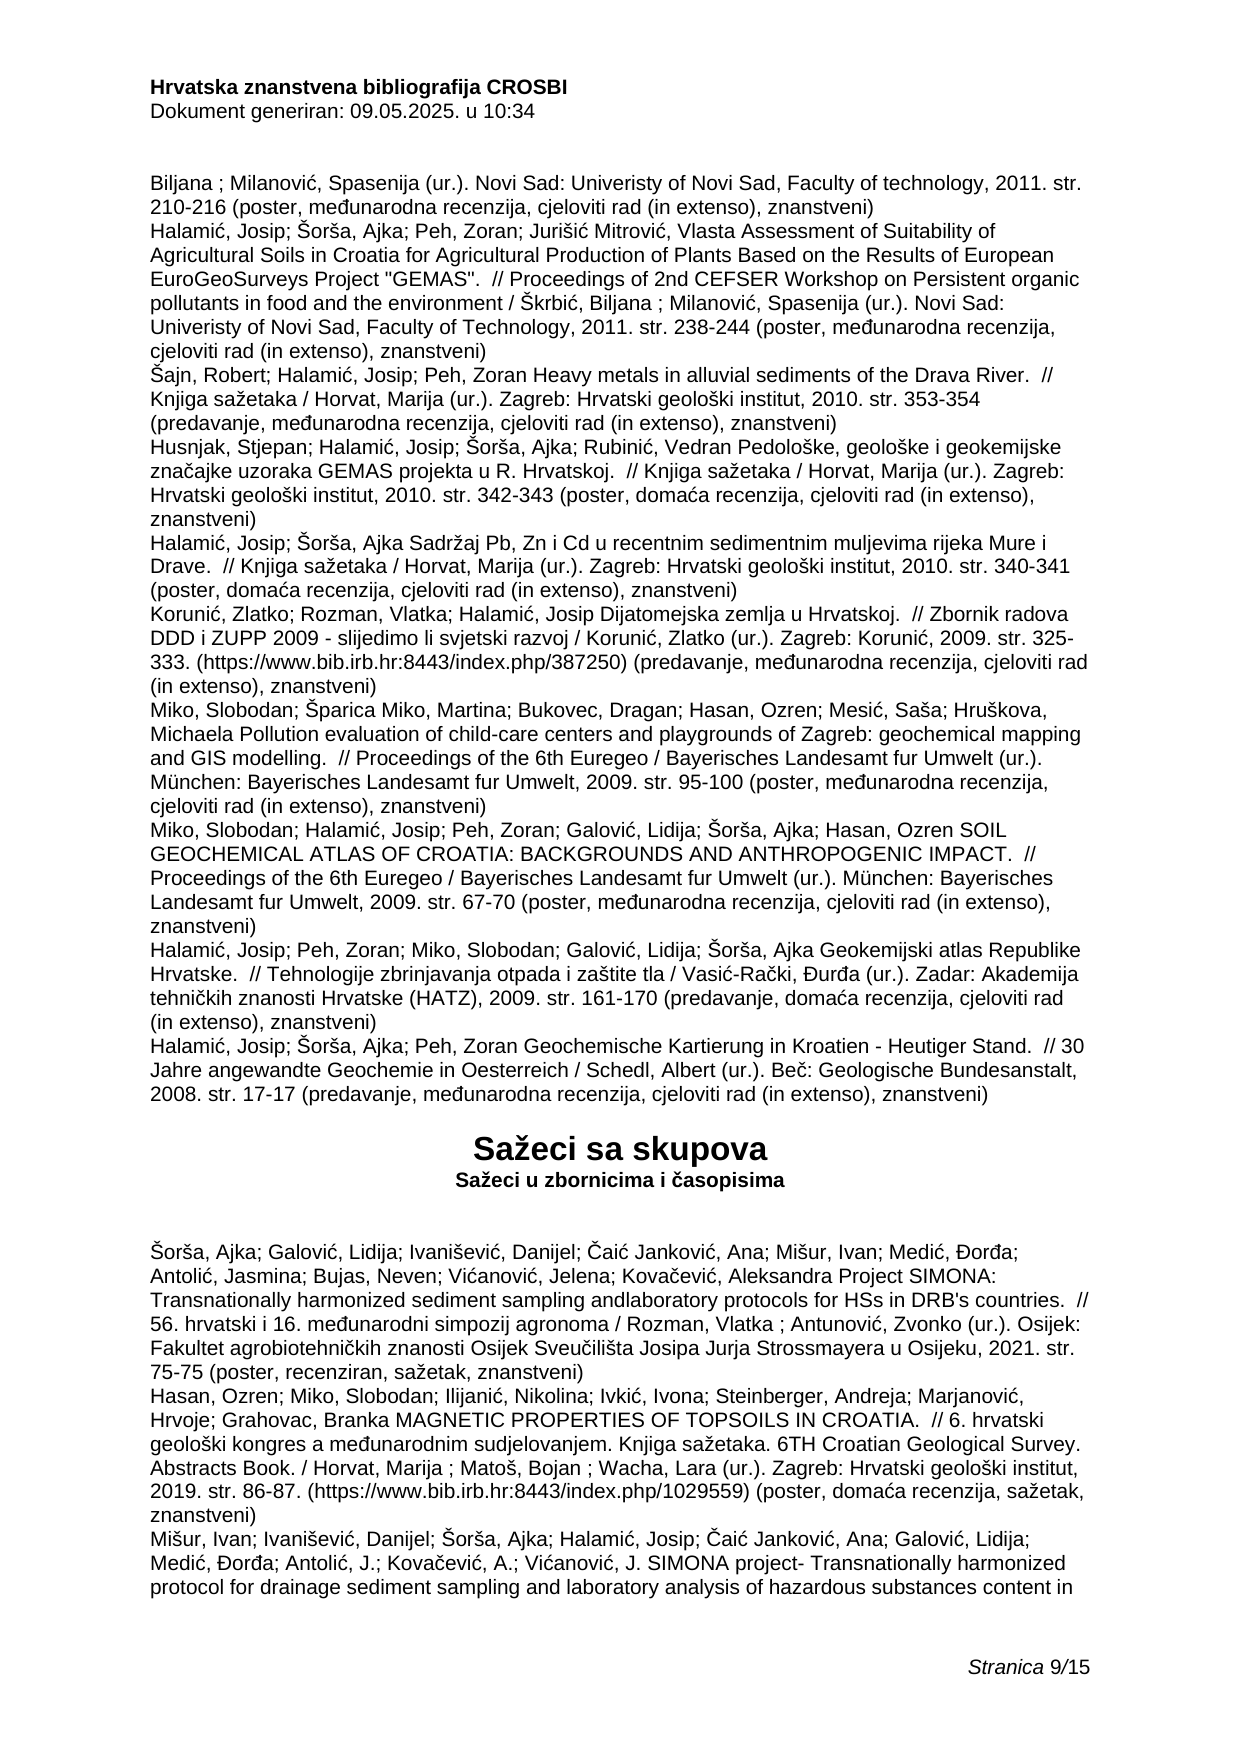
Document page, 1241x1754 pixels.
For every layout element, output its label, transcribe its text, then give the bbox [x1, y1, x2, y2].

subtitle Sažeci sa skupova [150, 1129, 1090, 1168]
text Husnjak, Stjepan; Halamić, Josip; Šorša, Ajka; Rubinić, Vedran [150, 434, 1090, 530]
text Miko, Slobodan; Halamić, Josip; Peh, Zoran; Galović, Lidija; Šorša, Ajka; Hasan, Ozren [150, 818, 1090, 938]
text Šorša, Ajka; Galović, Lidija; Ivanišević, Danijel; Čaić Janković, Ana; Mišur, Ivan; Medić, Đorđa; Antolić, Jasmina; Bujas, Neven; Vićanović, Jelena; Kovačević, Aleksandra [150, 1240, 1090, 1383]
text Miko, Slobodan; Šparica Miko, Martina; Bukovec, Dragan; Hasan, Ozren; Mesić, Saša; Hruškova, Michaela [150, 698, 1090, 818]
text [150, 171, 1090, 219]
subtitle Sažeci u zbornicima i časopisima [150, 1168, 1090, 1192]
text Halamić, Josip; Šorša, Ajka; Peh, Zoran [150, 1033, 1090, 1105]
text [150, 1527, 1090, 1599]
text Halamić, Josip; Peh, Zoran; Miko, Slobodan; Galović, Lidija; Šorša, Ajka [150, 938, 1090, 1033]
text Halamić, Josip; Šorša, Ajka; Peh, Zoran; Jurišić Mitrović, Vlasta [150, 219, 1090, 363]
text Šajn, Robert; Halamić, Josip; Peh, Zoran [150, 363, 1090, 434]
text Halamić, Josip; Šorša, Ajka [150, 530, 1090, 602]
text Korunić, Zlatko; Rozman, Vlatka; Halamić, Josip [150, 602, 1090, 698]
text Hasan, Ozren; Miko, Slobodan; Ilijanić, Nikolina; Ivkić, Ivona; Steinberger, Andreja; Marjanović, Hrvoje; Grahovac, Branka [150, 1383, 1090, 1527]
